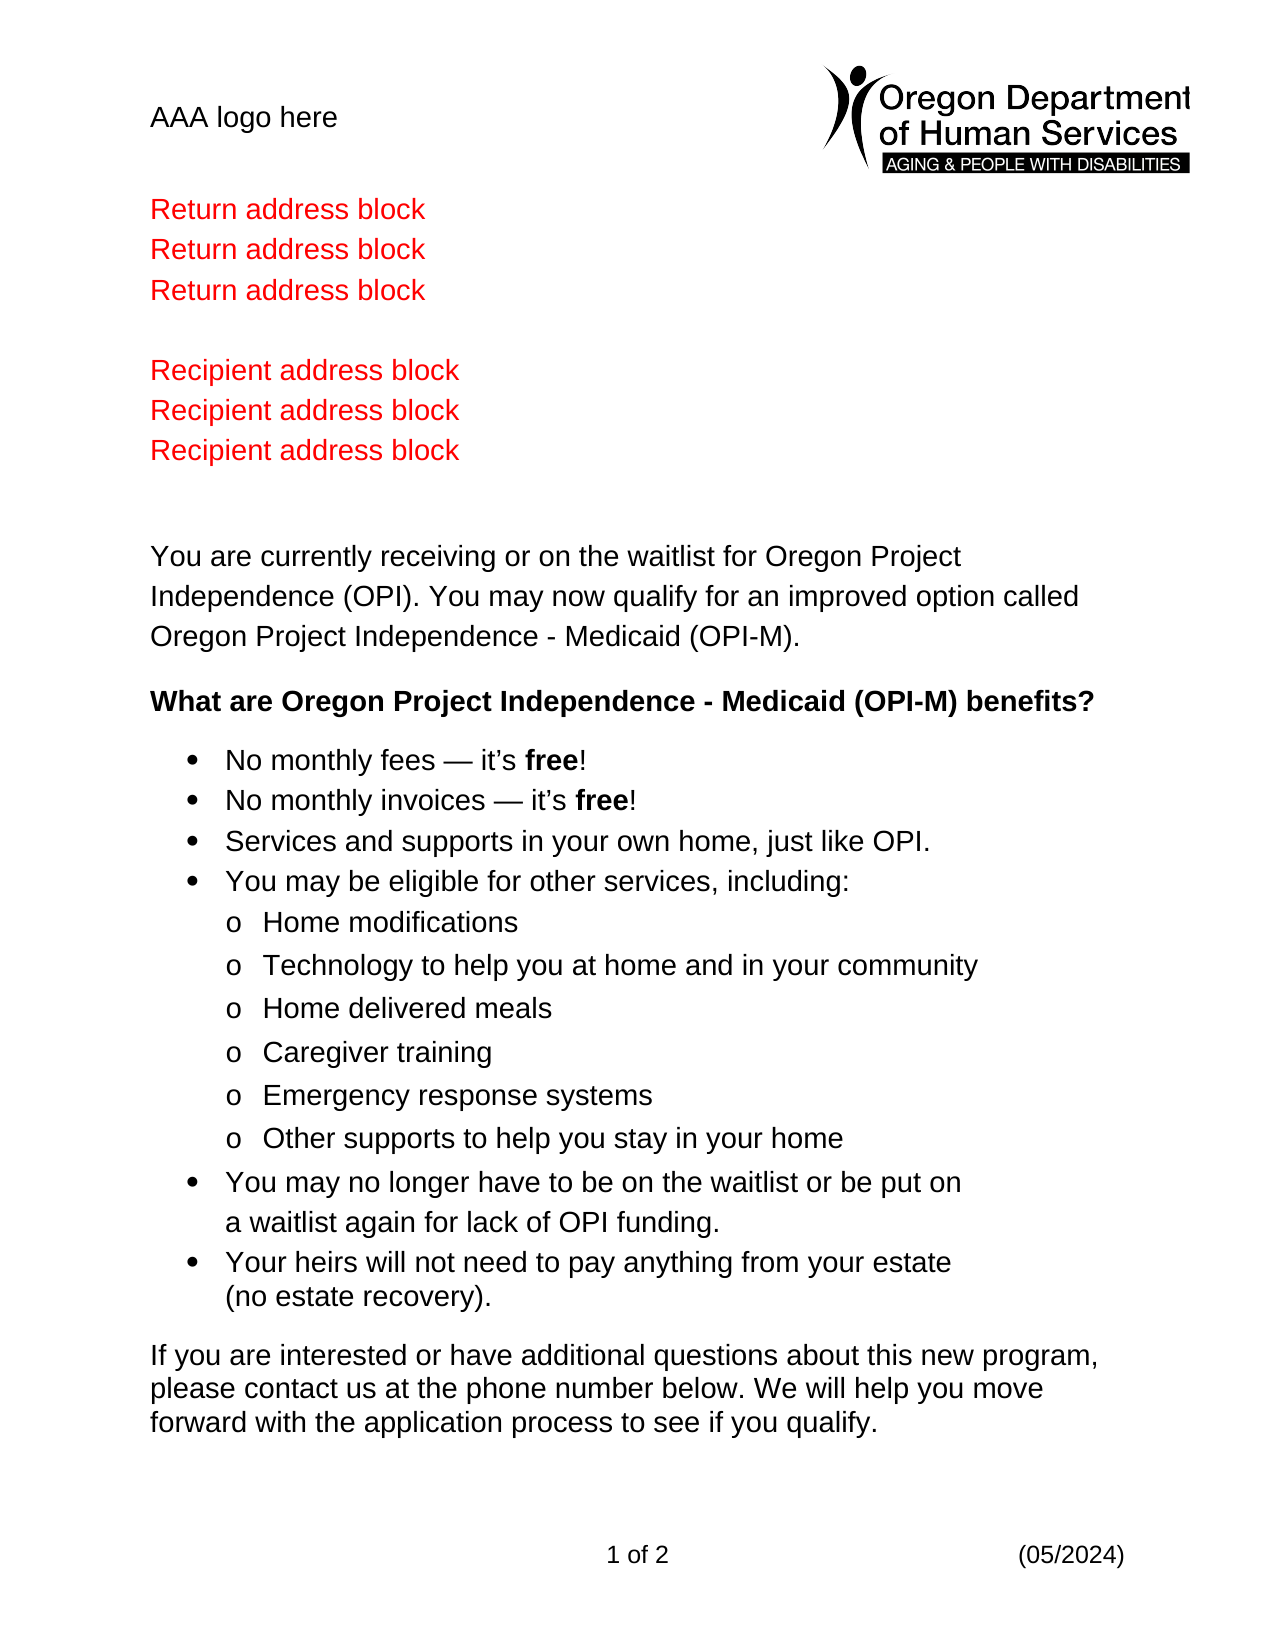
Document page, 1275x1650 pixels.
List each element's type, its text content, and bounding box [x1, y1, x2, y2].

text Recipient address block [150, 393, 1125, 427]
list Other supports to help you stay in your home [225, 1121, 1125, 1157]
text You are currently receiving or on the waitlist for Oregon Project Independence (OPI). You may now qualify for an improved option called Oregon Project Independence - Medicaid (OPI-M). [150, 539, 1125, 653]
text Recipient address block [150, 433, 1125, 467]
list Services and supports in your own home, just like OPI. [187, 824, 1125, 857]
list No monthly fees — it’s free! [187, 743, 1125, 777]
list Home delivered meals [225, 991, 1125, 1027]
list Your heirs will not need to pay anything from your estate (no estate recovery). [187, 1245, 984, 1312]
list Caregiver training [225, 1034, 1125, 1071]
list Emergency response systems [225, 1078, 1125, 1114]
list Home modifications [225, 904, 1125, 941]
list You may be eligible for other services, including: [187, 864, 1125, 898]
text If you are interested or have additional questions about this new program, please contact us at the phone number below. We will help you move forward with the application process to see if you qualify. [150, 1337, 1125, 1438]
picture [820, 63, 1190, 173]
list No monthly invoices — it’s free! [187, 783, 1125, 817]
list Technology to help you at home and in your community [225, 948, 1125, 984]
text Return address block [150, 232, 1125, 266]
text What are Oregon Project Independence - Medicaid (OPI-M) benefits? [150, 684, 1125, 718]
text Return address block [150, 192, 1125, 226]
text Recipient address block [150, 353, 1125, 386]
list You may no longer have to be on the waitlist or be put on a waitlist again for lack of OPI funding. [187, 1164, 984, 1238]
text Return address block [150, 272, 1125, 306]
